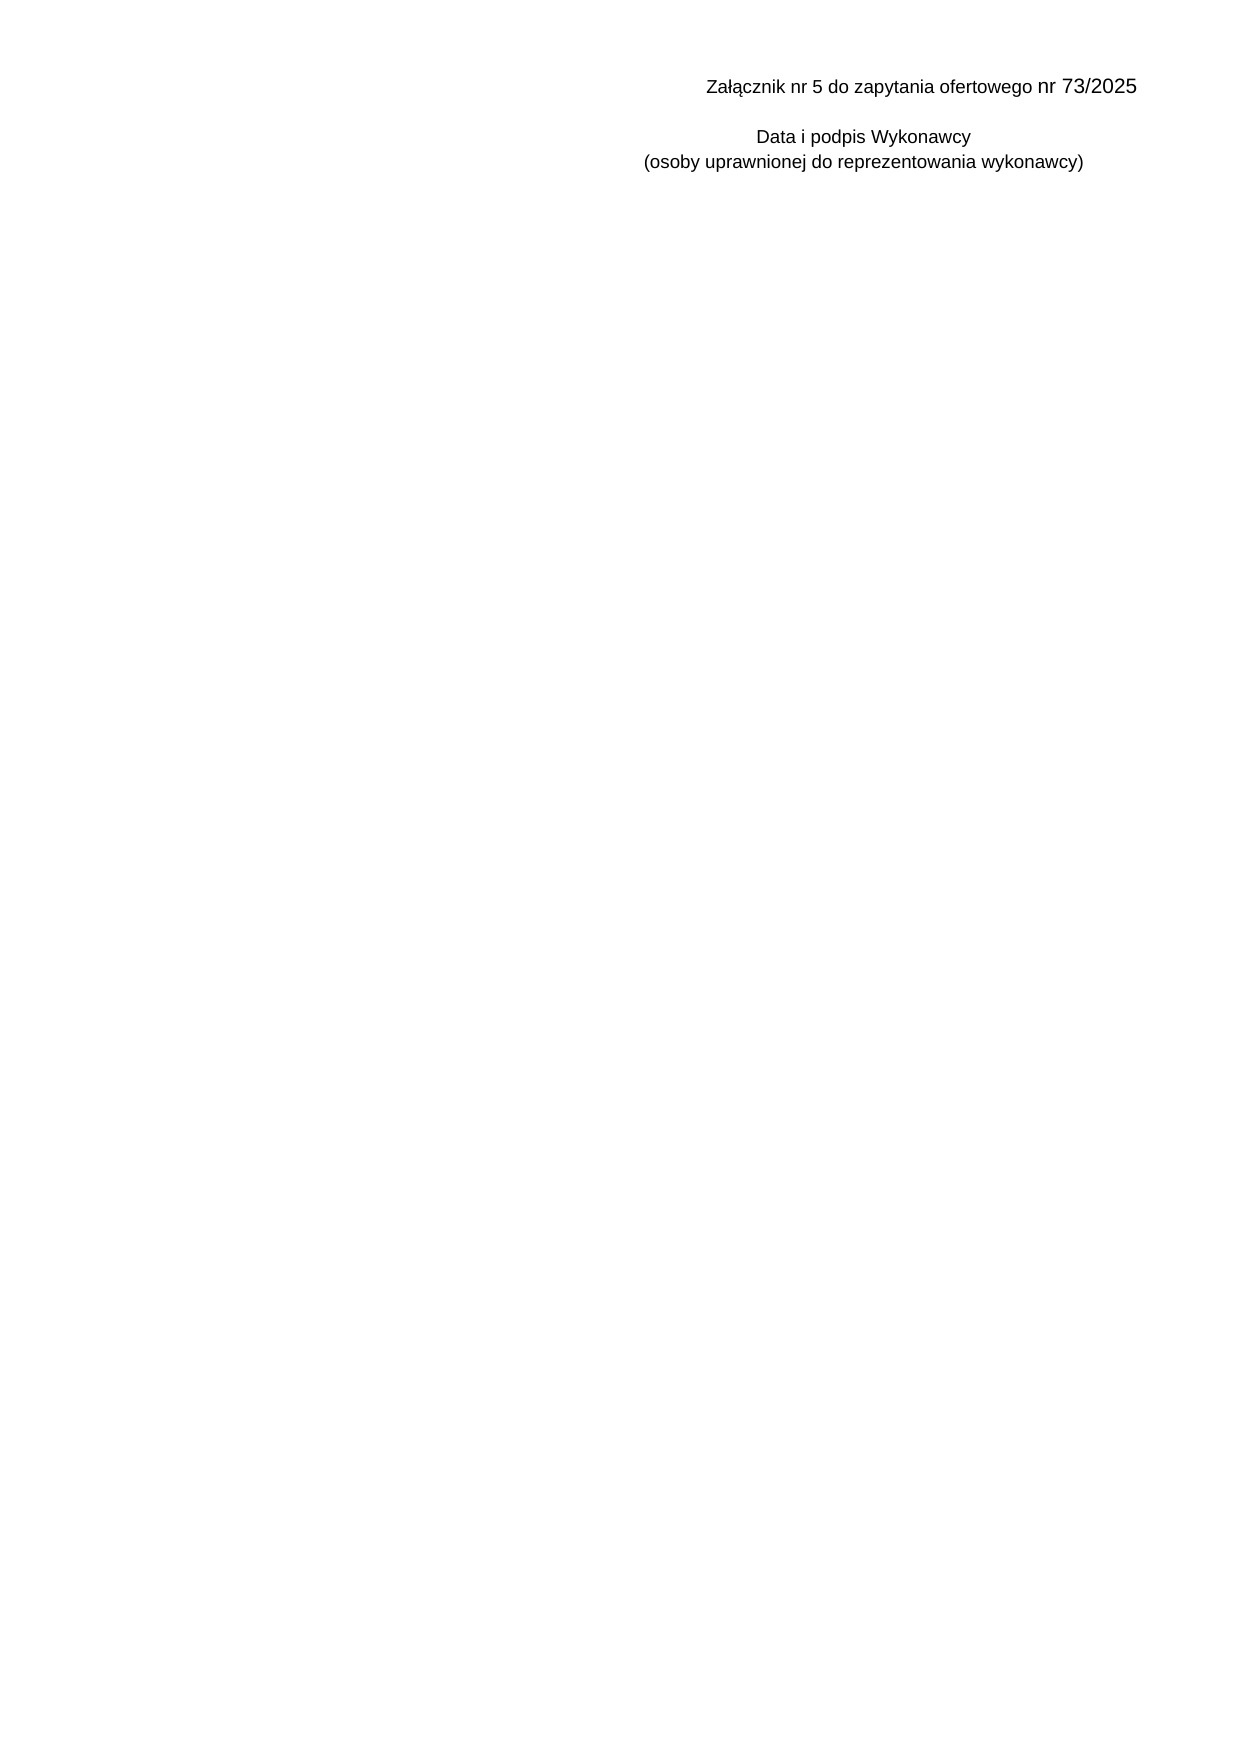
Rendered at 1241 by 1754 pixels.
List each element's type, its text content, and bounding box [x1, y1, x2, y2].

text Data i podpis Wykonawcy [590, 126, 1137, 148]
text (osoby uprawnionej do reprezentowania wykonawcy) [590, 151, 1137, 173]
